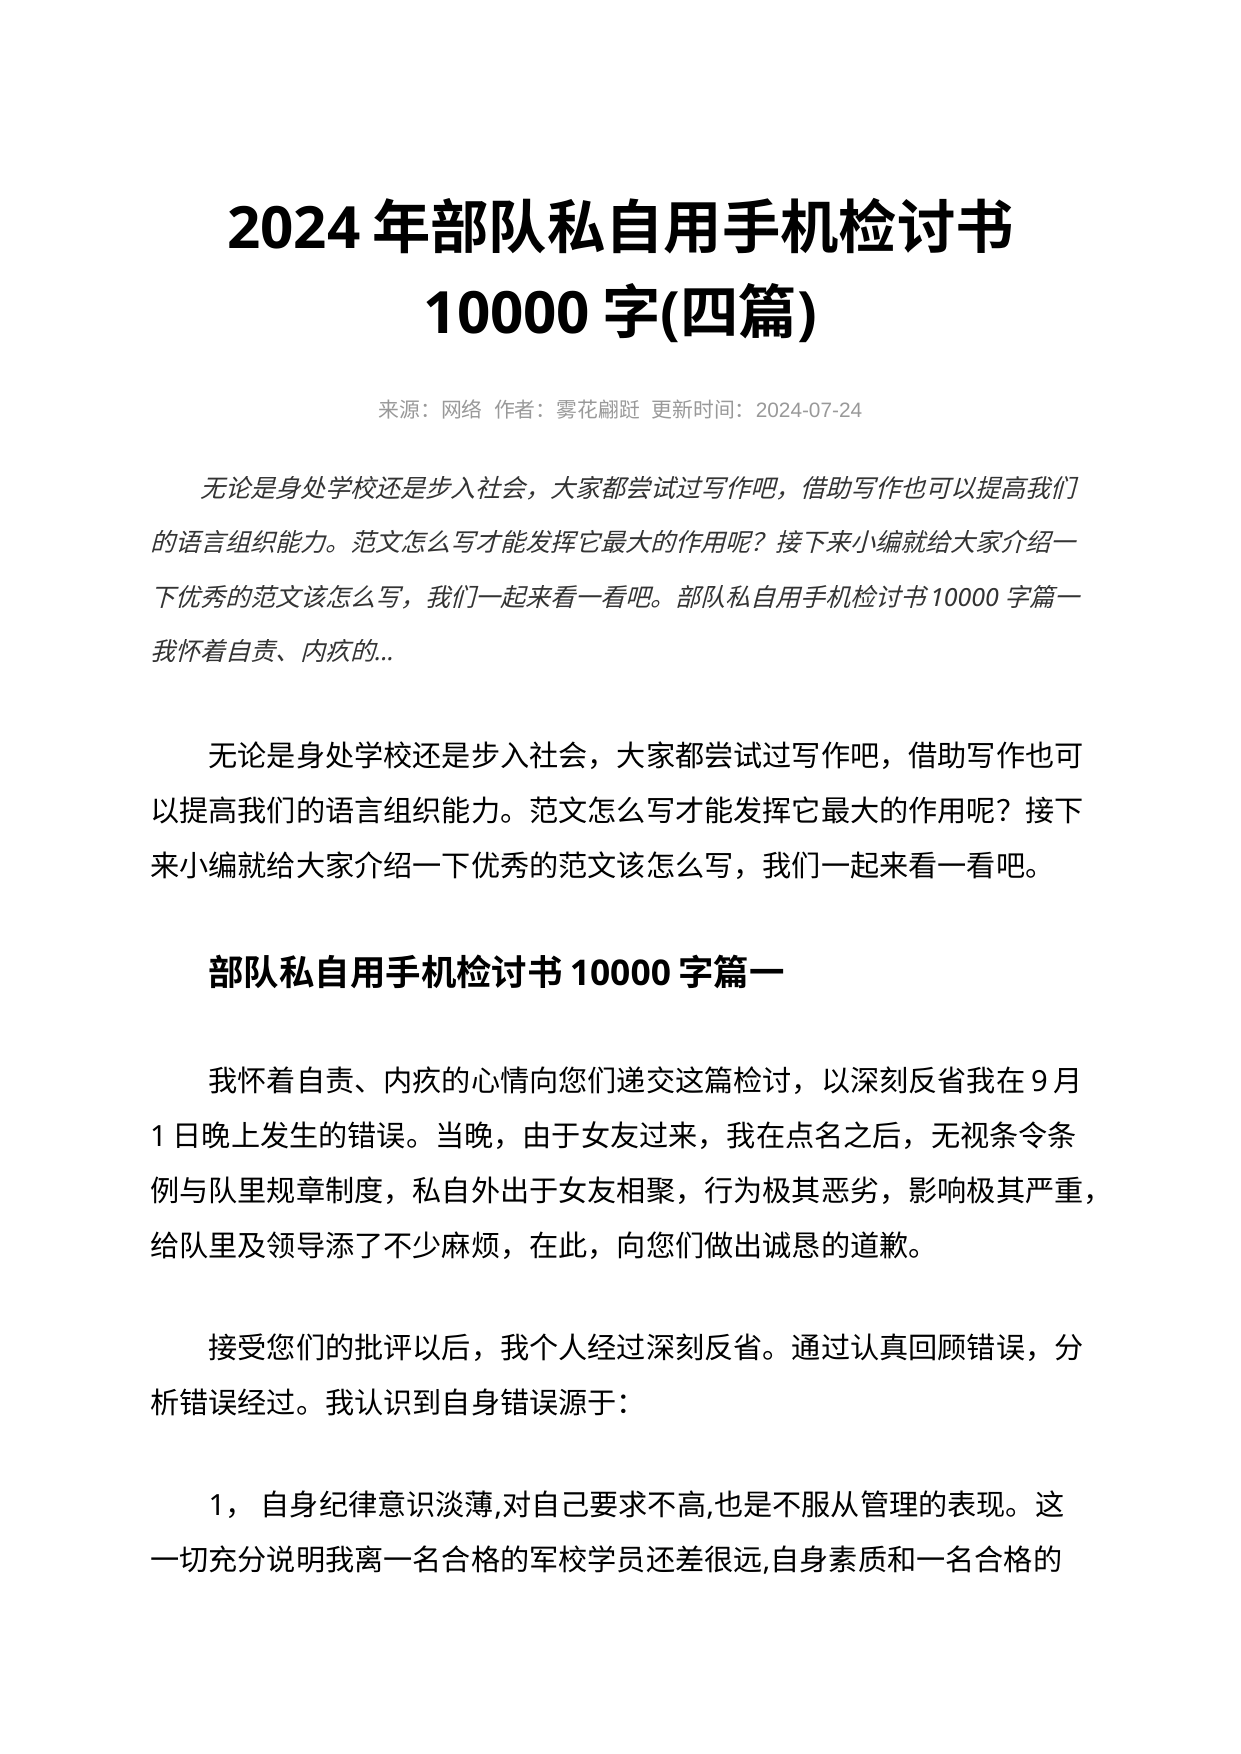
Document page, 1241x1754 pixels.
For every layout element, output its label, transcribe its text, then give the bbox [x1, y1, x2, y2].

text 部队私自用手机检讨书10000字篇一 [150, 944, 1090, 996]
subtitle 2024年部队私自用手机检讨书10000字(四篇) [150, 181, 1090, 351]
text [150, 1481, 1090, 1579]
text 无论是身处学校还是步入社会，大家都尝试过写作吧，借助写作也可以提高我们的语言组织能力。范文怎么写才能发挥它最大的作用呢？接下来小编就给大家介绍一下优秀的范文该怎么写，我们一起来看一看吧。部队私自用手机检讨书10000字篇一我怀着自责、内疚的... [150, 468, 1090, 668]
text 来源：网络 作者：雾花翩跹 更新时间：2024-07-24 [150, 398, 1090, 422]
text 我怀着自责、内疚的心情向您们递交这篇检讨，以深刻反省我在9月1日晚上发生的错误。当晚，由于女友过来，我在点名之后，无视条令条例与队里规章制度，私自外出于女友相聚，行为极其恶劣，影响极其严重，给队里及领导添了不少麻烦，在此，向您们做出诚恳的道歉。 [150, 1058, 1090, 1265]
text 接受您们的批评以后，我个人经过深刻反省。通过认真回顾错误，分析错误经过。我认识到自身错误源于： [150, 1325, 1090, 1422]
text 无论是身处学校还是步入社会，大家都尝试过写作吧，借助写作也可以提高我们的语言组织能力。范文怎么写才能发挥它最大的作用呢？接下来小编就给大家介绍一下优秀的范文该怎么写，我们一起来看一看吧。 [150, 733, 1090, 885]
